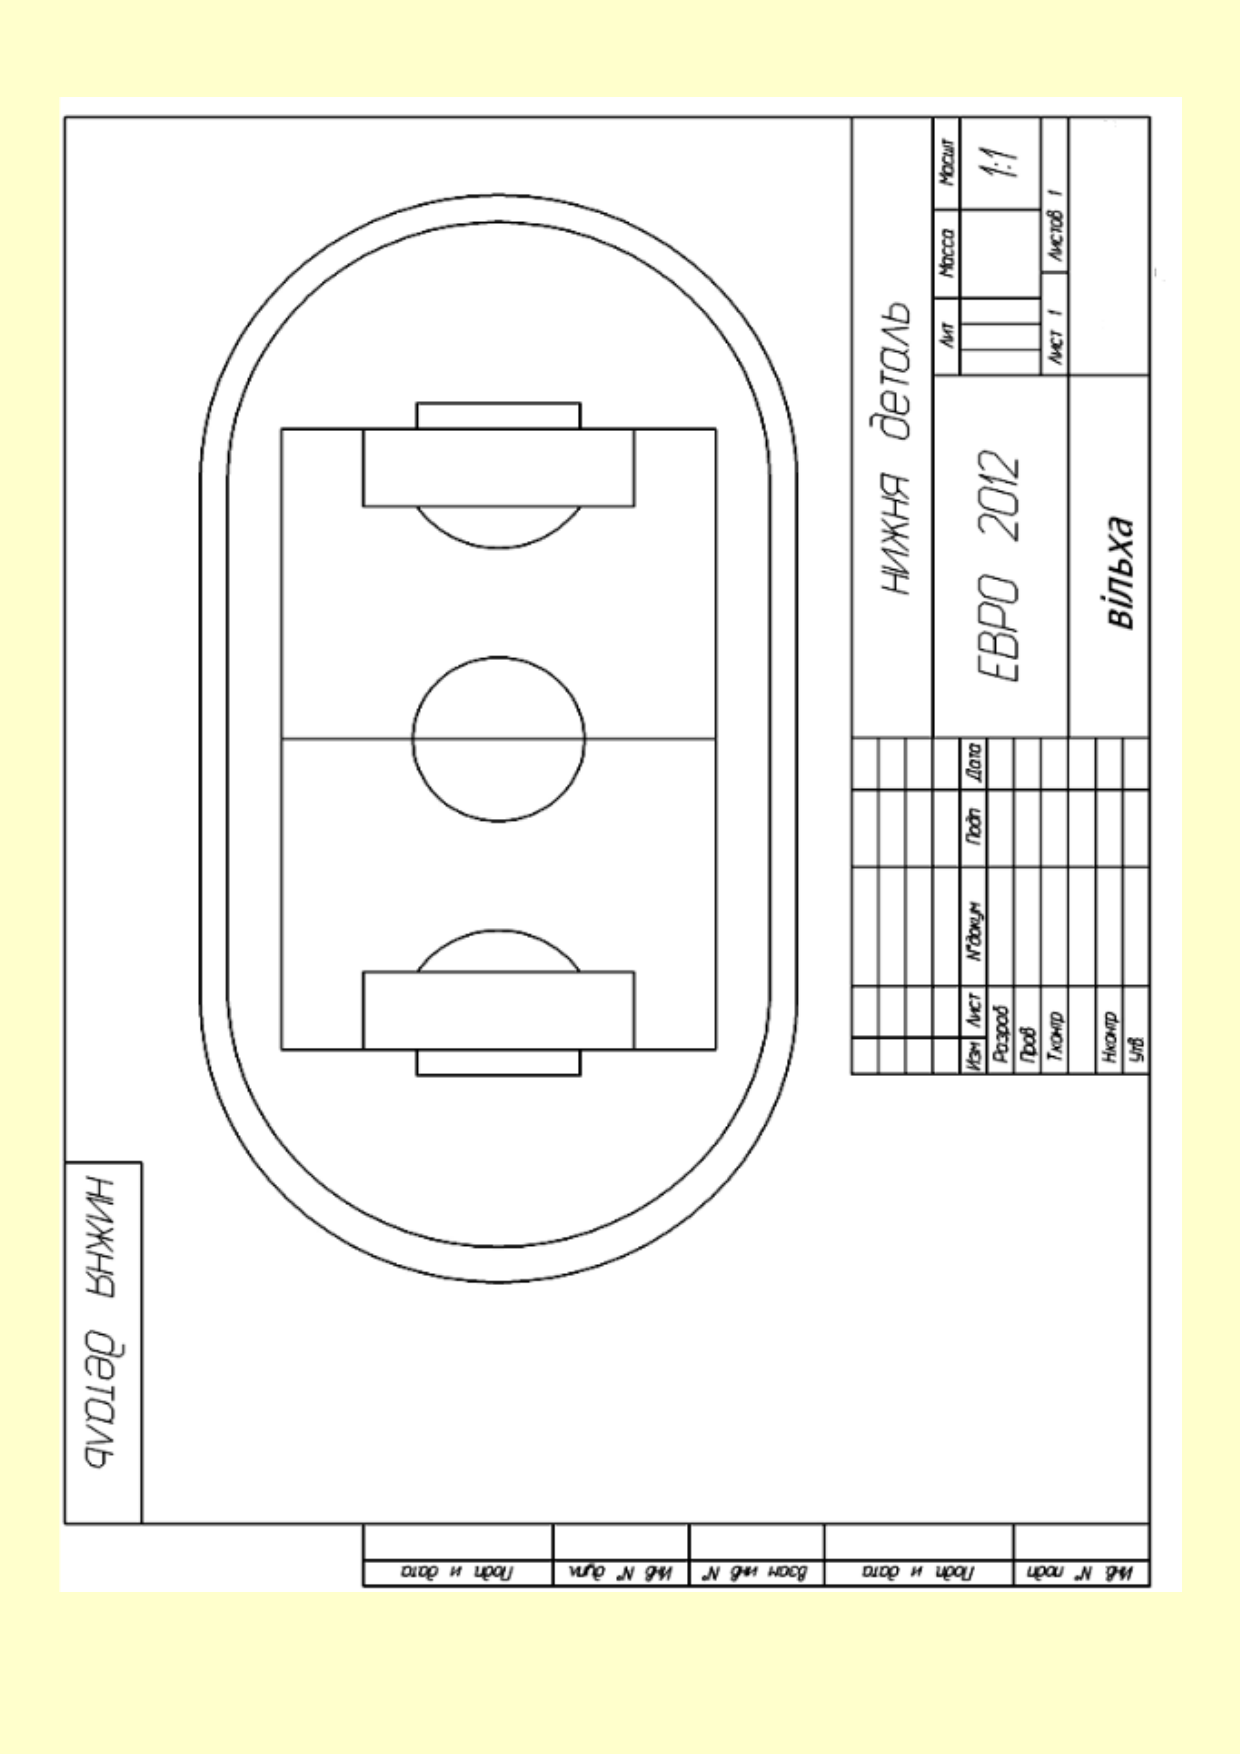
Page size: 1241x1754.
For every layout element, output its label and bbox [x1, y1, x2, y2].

picture [61, 97, 1182, 1592]
